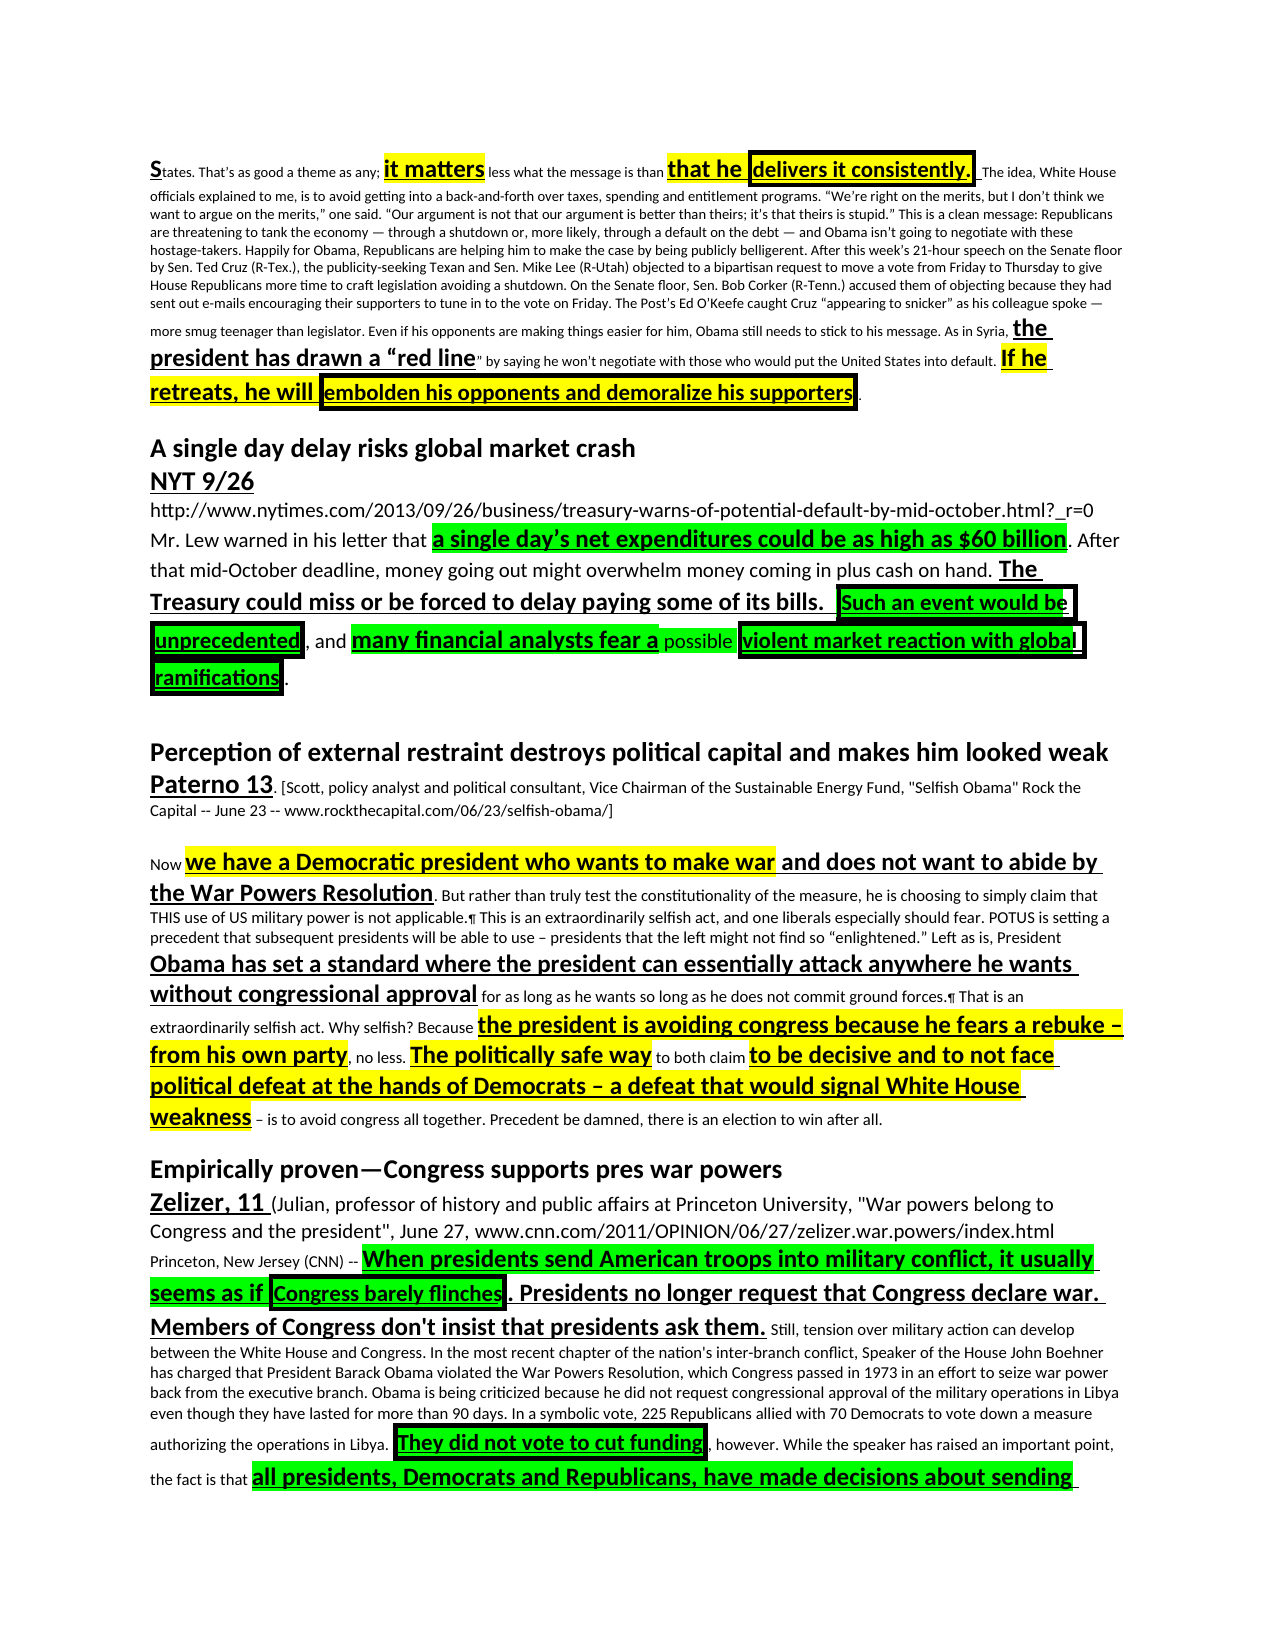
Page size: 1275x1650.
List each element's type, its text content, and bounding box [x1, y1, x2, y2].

text Mr. Lew warned in his letter that a single day’s net expenditures could be as high as $60 billion. After that mid-October deadline, money going out might overwhelm money coming in plus cash on hand. The Treasury could miss or be forced to delay paying some of its bills. Such an event would be unprecedented, and many financial analysts fear a possible violent market reaction with global ramifications. [150, 523, 1125, 696]
subtitle Perception of external restraint destroys political capital and makes him looked weak [150, 735, 1125, 768]
text NYT 9/26 [150, 464, 1125, 497]
subtitle Empirically proven—Congress supports pres war powers [150, 1152, 1125, 1185]
text Zelizer, 11 (Julian, professor of history and public affairs at Princeton University, "War powers belong to Congress and the president", June 27, www.cnn.com/2011/OPINION/06/27/zelizer.war.powers/index.html [150, 1185, 1125, 1243]
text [150, 1243, 1125, 1491]
text Now we have a Democratic president who wants to make war and does not want to abide by the War Powers Resolution. But rather than truly test the constitutionality of the measure, he is choosing to simply claim that THIS use of US military power is not applicable.¶ This is an extraordinarily selfish act, and one liberals especially should fear. POTUS is setting a precedent that subsequent presidents will be able to use – presidents that the left might not find so “enlightened.” Left as is, President Obama has set a standard where the president can essentially attack anywhere he wants without congressional approval for as long as he wants so long as he does not commit ground forces.¶ That is an extraordinarily selfish act. Why selfish? Because the president is avoiding congress because he fears a rebuke – from his own party, no less. The politically safe way to both claim to be decisive and to not face political defeat at the hands of Democrats – a defeat that would signal White House weakness – is to avoid congress all together. Precedent be damned, there is an election to win after all. [150, 846, 1125, 1131]
text Paterno 13. [Scott, policy analyst and political consultant, Vice Chairman of the Sustainable Energy Fund, "Selfish Obama" Rock the Capital -- June 23 -- www.rockthecapital.com/06/23/selfish-obama/] [150, 768, 1125, 821]
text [150, 150, 1125, 411]
subtitle A single day delay risks global market crash [150, 431, 1125, 464]
text http://www.nytimes.com/2013/09/26/business/treasury-warns-of-potential-default-by-mid-october.html?_r=0 [150, 497, 1125, 523]
